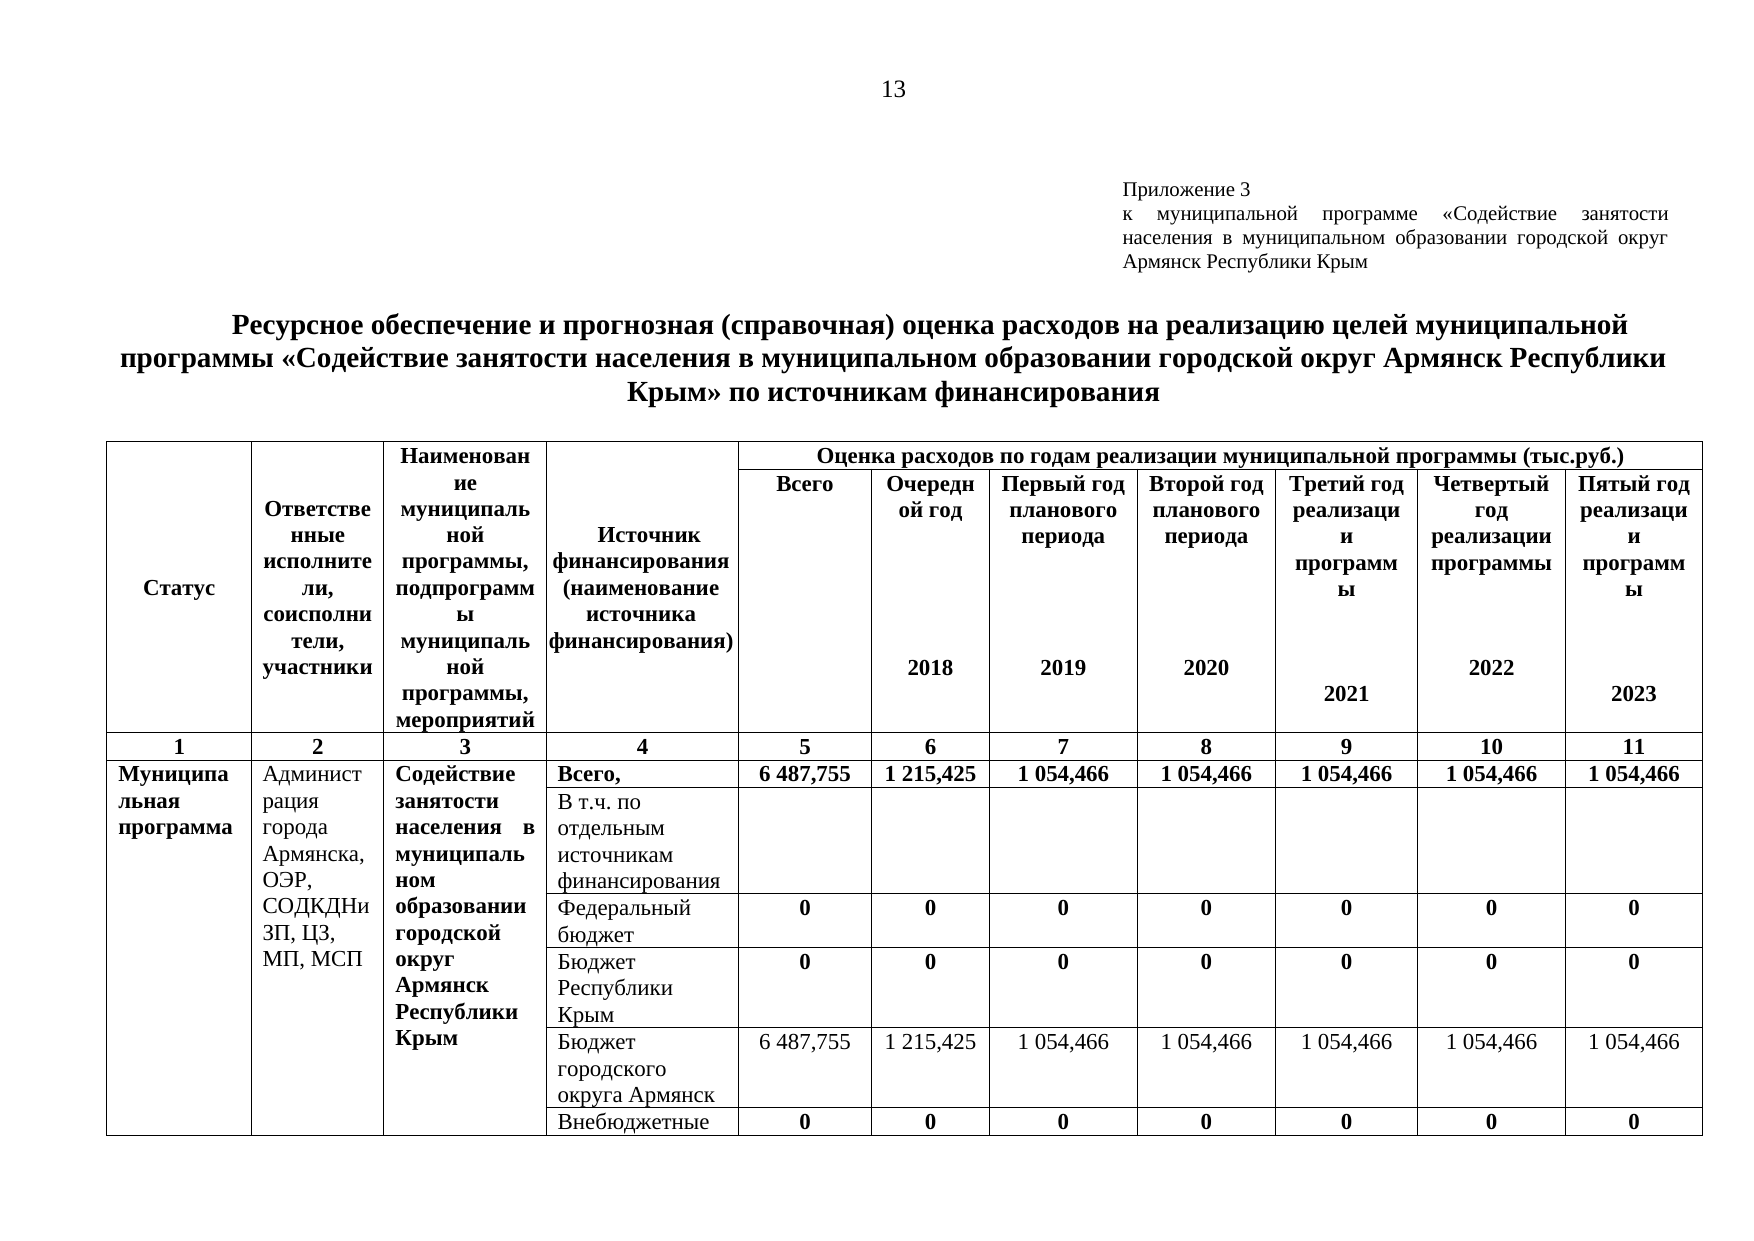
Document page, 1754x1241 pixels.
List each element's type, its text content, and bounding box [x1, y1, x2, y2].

table_cell 0 [990, 1108, 1137, 1135]
table_cell Администрация города Армянска, ОЭР, СОДКДНиЗП, ЦЗ, МП, МСП [252, 761, 383, 1135]
table_cell 0 [739, 1108, 871, 1135]
table_cell Содействие занятости населения в муниципальном образовании городской округ Армянск Республики Крым [384, 761, 546, 1135]
table_cell Бюджет городского округа Армянск [547, 1028, 738, 1107]
table_cell [872, 788, 989, 893]
table_cell 0 [1418, 948, 1565, 1027]
text Ресурсное обеспечение и прогнозная (справочная) оценка расходов на реализацию целей муниципальной программы «Содействие занятости населения в муниципальном образовании городской округ Армянск Республики Крым» по источникам финансирования [118, 307, 1668, 408]
table_cell 6 487,755 [739, 1028, 871, 1107]
table_cell 0 [990, 948, 1137, 1027]
table_cell 0 [1138, 948, 1275, 1027]
table_cell Муниципальная программа [107, 761, 251, 1135]
table_cell 1 054,466 [1566, 761, 1702, 787]
table_cell 0 [1566, 948, 1702, 1027]
table_cell 1 054,466 [990, 761, 1137, 787]
table_cell Бюджет Республики Крым [547, 948, 738, 1027]
table_cell 0 [1138, 894, 1275, 947]
table_cell 2 [252, 733, 383, 759]
table_header Наименование муниципальной программы, подпрограммы муниципальной программы, мероприятий [384, 442, 546, 732]
table_cell 9 [1276, 733, 1417, 759]
text к муниципальной программе «Содействие занятости населения в муниципальном образовании городской округ Армянск Республики Крым [1122, 201, 1668, 273]
table_cell [1418, 788, 1565, 893]
table_cell 1 054,466 [1276, 761, 1417, 787]
table_cell 0 [1418, 894, 1565, 947]
table_cell 1 [107, 733, 251, 759]
table_cell 6 [872, 733, 989, 759]
table_cell 4 [547, 733, 738, 759]
table_cell 1 054,466 [1276, 1028, 1417, 1107]
table_cell Третий год реализации программы 2021 [1276, 470, 1417, 732]
table_cell 1 054,466 [1418, 1028, 1565, 1107]
table_cell 0 [872, 894, 989, 947]
table_cell 1 054,466 [1138, 761, 1275, 787]
table_cell [1138, 788, 1275, 893]
table_cell Четвертый год реализации программы 2022 [1418, 470, 1565, 732]
table_cell 1 054,466 [990, 1028, 1137, 1107]
table_cell Второй год планового периода 2020 [1138, 470, 1275, 732]
table_cell Очередной год 2018 [872, 470, 989, 732]
table_cell 0 [1276, 948, 1417, 1027]
table_cell 1 054,466 [1138, 1028, 1275, 1107]
table_cell 5 [739, 733, 871, 759]
table_cell 3 [384, 733, 546, 759]
table_cell Всего [739, 470, 871, 732]
table_cell Пятый год реализации программы 2023 [1566, 470, 1702, 732]
table_cell 10 [1418, 733, 1565, 759]
table_cell 11 [1566, 733, 1702, 759]
table_cell 0 [1418, 1108, 1565, 1135]
table_cell 1 054,466 [1566, 1028, 1702, 1107]
table_cell 0 [872, 948, 989, 1027]
table_cell 0 [1566, 894, 1702, 947]
table_cell 8 [1138, 733, 1275, 759]
table_header Статус [107, 442, 251, 732]
table_cell 0 [1566, 1108, 1702, 1135]
table_cell В т.ч. по отдельным источникам финансирования [547, 788, 738, 893]
table_cell 0 [1276, 1108, 1417, 1135]
table_cell Всего, [547, 761, 738, 787]
table_cell Внебюджетные средства [547, 1108, 738, 1135]
table_cell [990, 788, 1137, 893]
table_cell 0 [1276, 894, 1417, 947]
text Приложение 3 [1122, 177, 1668, 201]
table_cell 0 [990, 894, 1137, 947]
table_cell 7 [990, 733, 1137, 759]
table_header Ответственные исполнители, соисполнители, участники [252, 442, 383, 732]
table_cell 1 054,466 [1418, 761, 1565, 787]
table_cell [739, 788, 871, 893]
table_cell 0 [739, 948, 871, 1027]
table_cell [1566, 788, 1702, 893]
table_cell 0 [872, 1108, 989, 1135]
table_header Источник финансирования (наименование источника финансирования) [547, 442, 738, 732]
table_cell 1 215,425 [872, 761, 989, 787]
table_cell Первый год планового периода 2019 [990, 470, 1137, 732]
table_cell [1276, 788, 1417, 893]
table_cell 0 [739, 894, 871, 947]
table_cell Федеральный бюджет [547, 894, 738, 947]
table_header Оценка расходов по годам реализации муниципальной программы (тыс.руб.) [739, 442, 1702, 468]
table_cell 1 215,425 [872, 1028, 989, 1107]
table_cell 0 [1138, 1108, 1275, 1135]
table_cell 6 487,755 [739, 761, 871, 787]
